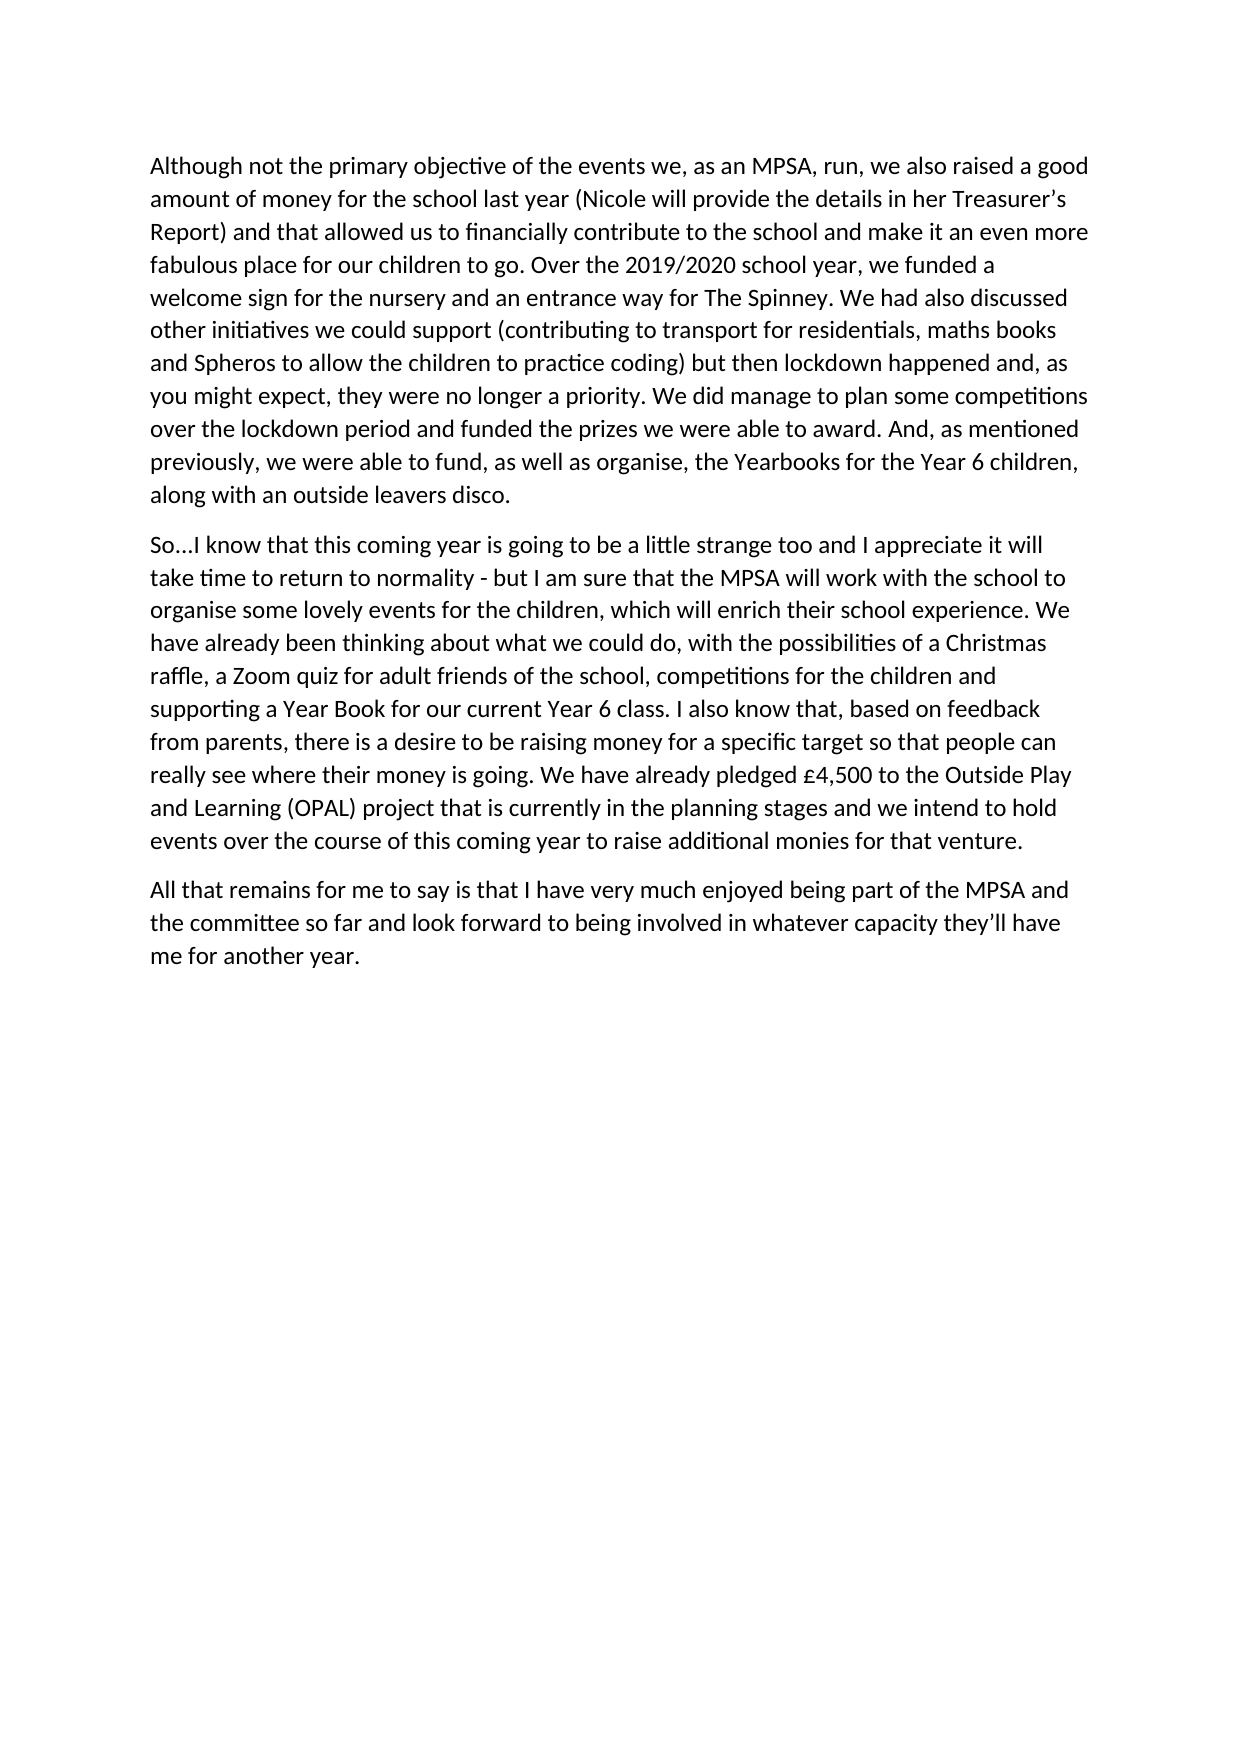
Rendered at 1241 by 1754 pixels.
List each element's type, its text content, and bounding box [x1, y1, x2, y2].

text So...I know that this coming year is going to be a little strange too and I appreciate it will take time to return to normality - but I am sure that the MPSA will work with the school to organise some lovely events for the children, which will enrich their school experience. We have already been thinking about what we could do, with the possibilities of a Christmas raffle, a Zoom quiz for adult friends of the school, competitions for the children and supporting a Year Book for our current Year 6 class. I also know that, based on feedback from parents, there is a desire to be raising money for a specific target so that people can really see where their money is going. We have already pledged £4,500 to the Outside Play and Learning (OPAL) project that is currently in the planning stages and we intend to hold events over the course of this coming year to raise additional monies for that venture. [150, 529, 1090, 856]
text All that remains for me to say is that I have very much enjoyed being part of the MPSA and the committee so far and look forward to being involved in whatever capacity they’ll have me for another year. [150, 874, 1090, 971]
text Although not the primary objective of the events we, as an MPSA, run, we also raised a good amount of money for the school last year (Nicole will provide the details in her Treasurer’s Report) and that allowed us to financially contribute to the school and make it an even more fabulous place for our children to go. Over the 2019/2020 school year, we funded a welcome sign for the nursery and an entrance way for The Spinney. We had also discussed other initiatives we could support (contributing to transport for residentials, maths books and Spheros to allow the children to practice coding) but then lockdown happened and, as you might expect, they were no longer a priority. We did manage to plan some competitions over the lockdown period and funded the prizes we were able to award. And, as mentioned previously, we were able to fund, as well as organise, the Yearbooks for the Year 6 children, along with an outside leavers disco. [150, 150, 1090, 510]
